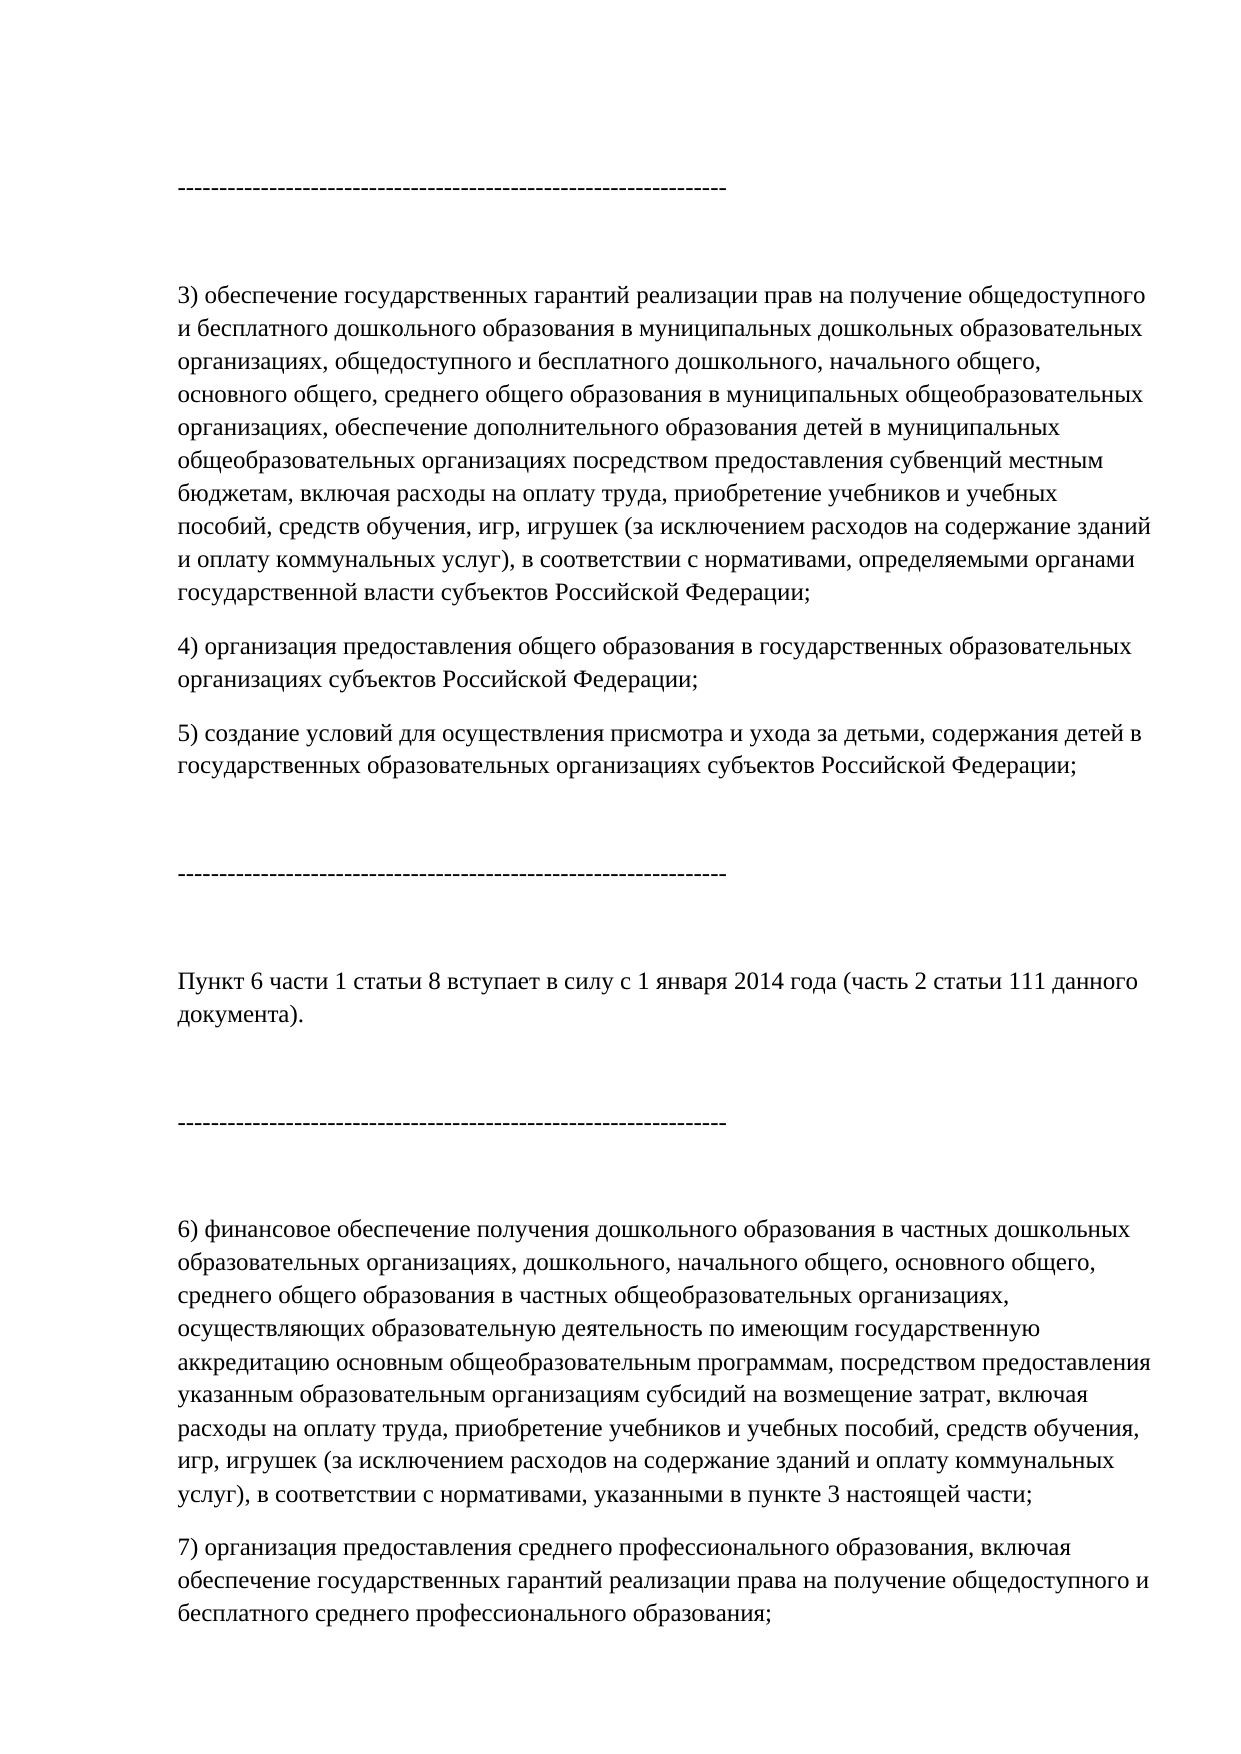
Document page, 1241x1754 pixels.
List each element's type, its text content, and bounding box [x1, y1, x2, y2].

text Пункт 6 части 1 статьи 8 вступает в силу с 1 января 2014 года (часть 2 статьи 111 данного документа). [177, 966, 1152, 1028]
text 3) обеспечение государственных гарантий реализации прав на получение общедоступного и бесплатного дошкольного образования в муниципальных дошкольных образовательных организациях, общедоступного и бесплатного дошкольного, начального общего, основного общего, среднего общего образования в муниципальных общеобразовательных организациях, обеспечение дополнительного образования детей в муниципальных общеобразовательных организациях посредством предоставления субвенций местным бюджетам, включая расходы на оплату труда, приобретение учебников и учебных пособий, средств обучения, игр, игрушек (за исключением расходов на содержание зданий и оплату коммунальных услуг), в соответствии с нормативами, определяемыми органами государственной власти субъектов Российской Федерации; [177, 280, 1152, 606]
text 4) организация предоставления общего образования в государственных образовательных организациях субъектов Российской Федерации; [177, 631, 1152, 692]
text 7) организация предоставления среднего профессионального образования, включая обеспечение государственных гарантий реализации права на получение общедоступного и бесплатного среднего профессионального образования; [177, 1532, 1152, 1627]
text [177, 172, 1152, 201]
text ------------------------------------------------------------------ [177, 858, 1152, 887]
text 5) создание условий для осуществления присмотра и ухода за детьми, содержания детей в государственных образовательных организациях субъектов Российской Федерации; [177, 718, 1152, 779]
text 6) финансовое обеспечение получения дошкольного образования в частных дошкольных образовательных организациях, дошкольного, начального общего, основного общего, среднего общего образования в частных общеобразовательных организациях, осуществляющих образовательную деятельность по имеющим государственную аккредитацию основным общеобразовательным программам, посредством предоставления указанным образовательным организациям субсидий на возмещение затрат, включая расходы на оплату труда, приобретение учебников и учебных пособий, средств обучения, игр, игрушек (за исключением расходов на содержание зданий и оплату коммунальных услуг), в соответствии с нормативами, указанными в пункте 3 настоящей части; [177, 1214, 1152, 1507]
text ------------------------------------------------------------------ [177, 1107, 1152, 1136]
